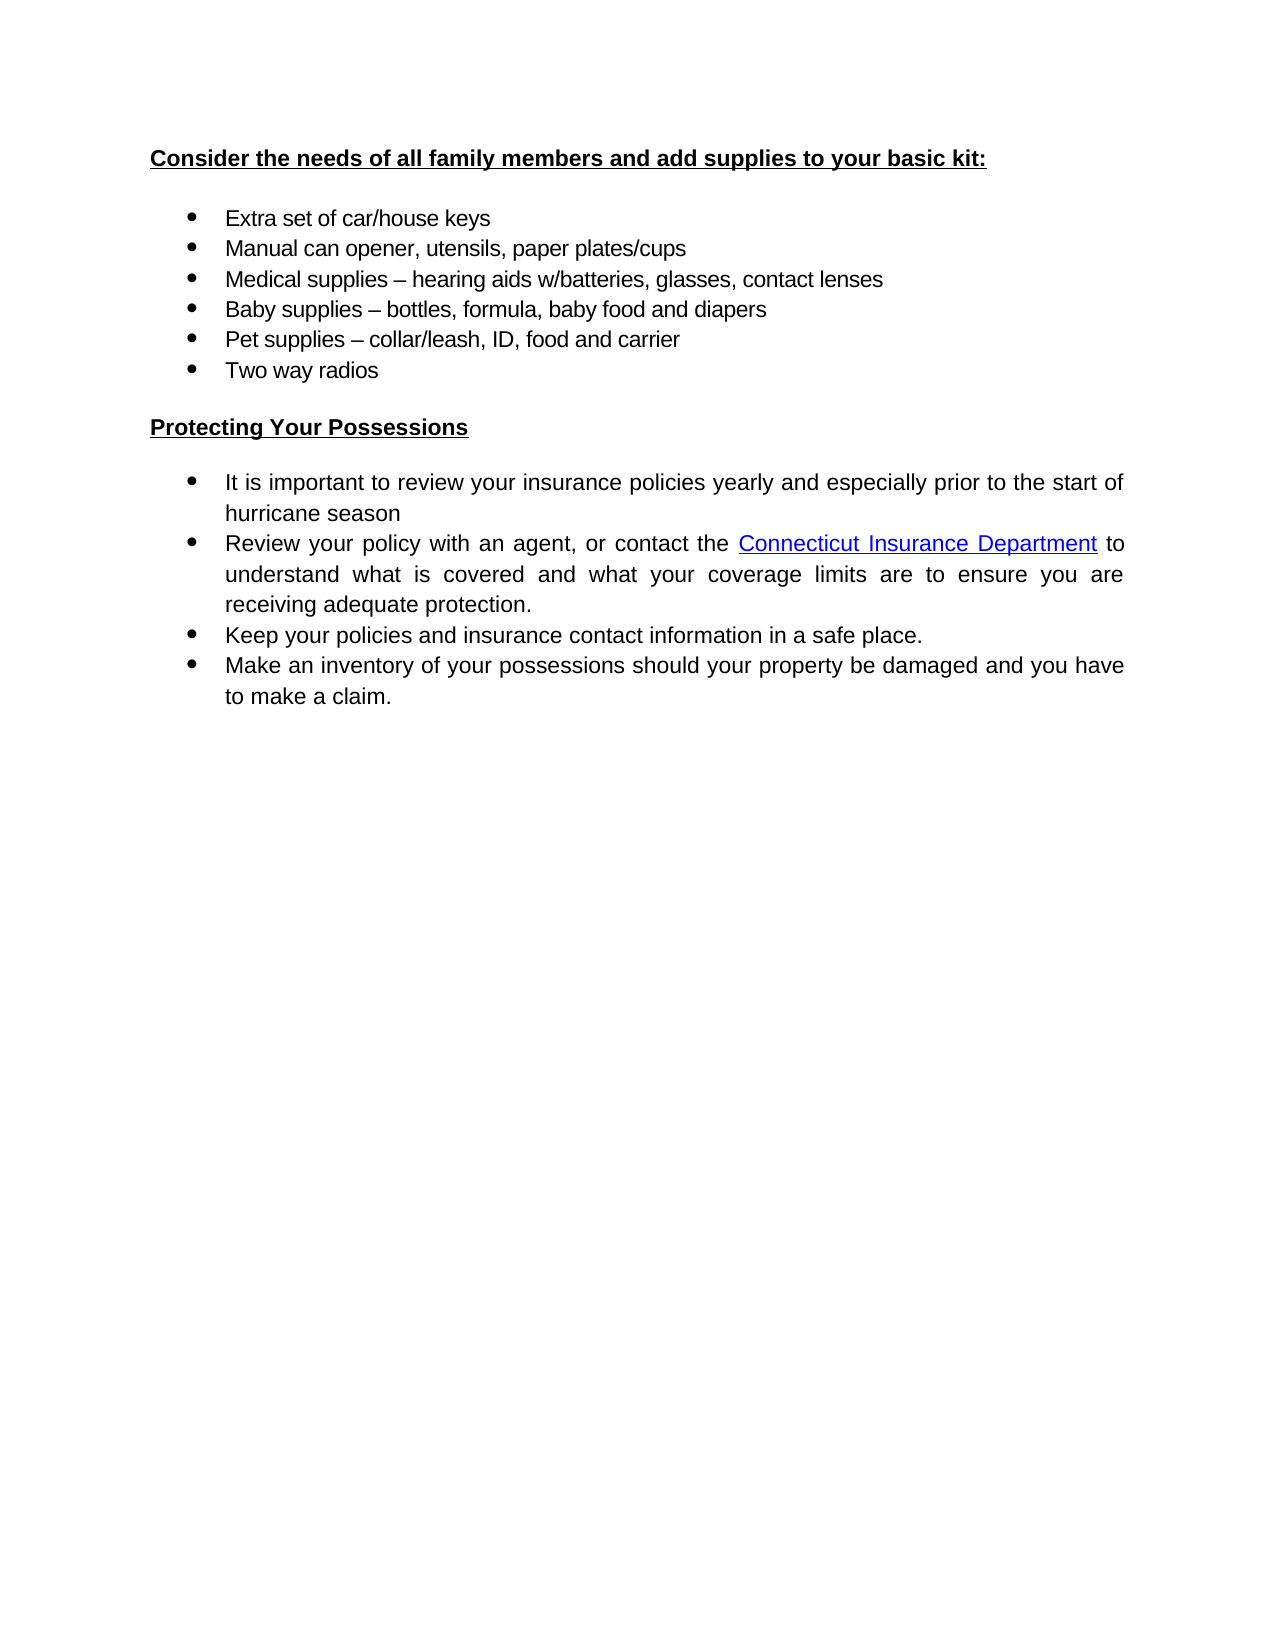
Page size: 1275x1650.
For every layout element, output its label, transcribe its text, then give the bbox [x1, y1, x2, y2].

list Baby supplies – bottles, formula, baby food and diapers [187, 293, 1125, 324]
list Review your policy with an agent, or contact the Connecticut Insurance Department to understand what is covered and what your coverage limits are to ensure you are receiving adequate protection. [187, 527, 1125, 619]
list Make an inventory of your possessions should your property be damaged and you have to make a claim. [187, 649, 1125, 710]
list Manual can opener, utensils, paper plates/cups [187, 232, 1125, 263]
list Two way radios [187, 354, 1125, 384]
list Pet supplies – collar/leash, ID, food and carrier [187, 324, 1125, 354]
list It is important to review your insurance policies yearly and especially prior to the start of hurricane season [187, 466, 1125, 527]
list Extra set of car/house keys [187, 202, 1125, 232]
list Medical supplies – hearing aids w/batteries, glasses, contact lenses [187, 263, 1125, 293]
text Protecting Your Possessions [150, 415, 1125, 441]
list Keep your policies and insurance contact information in a safe place. [187, 619, 1125, 649]
text Consider the needs of all family members and add supplies to your basic kit: [150, 146, 1125, 171]
